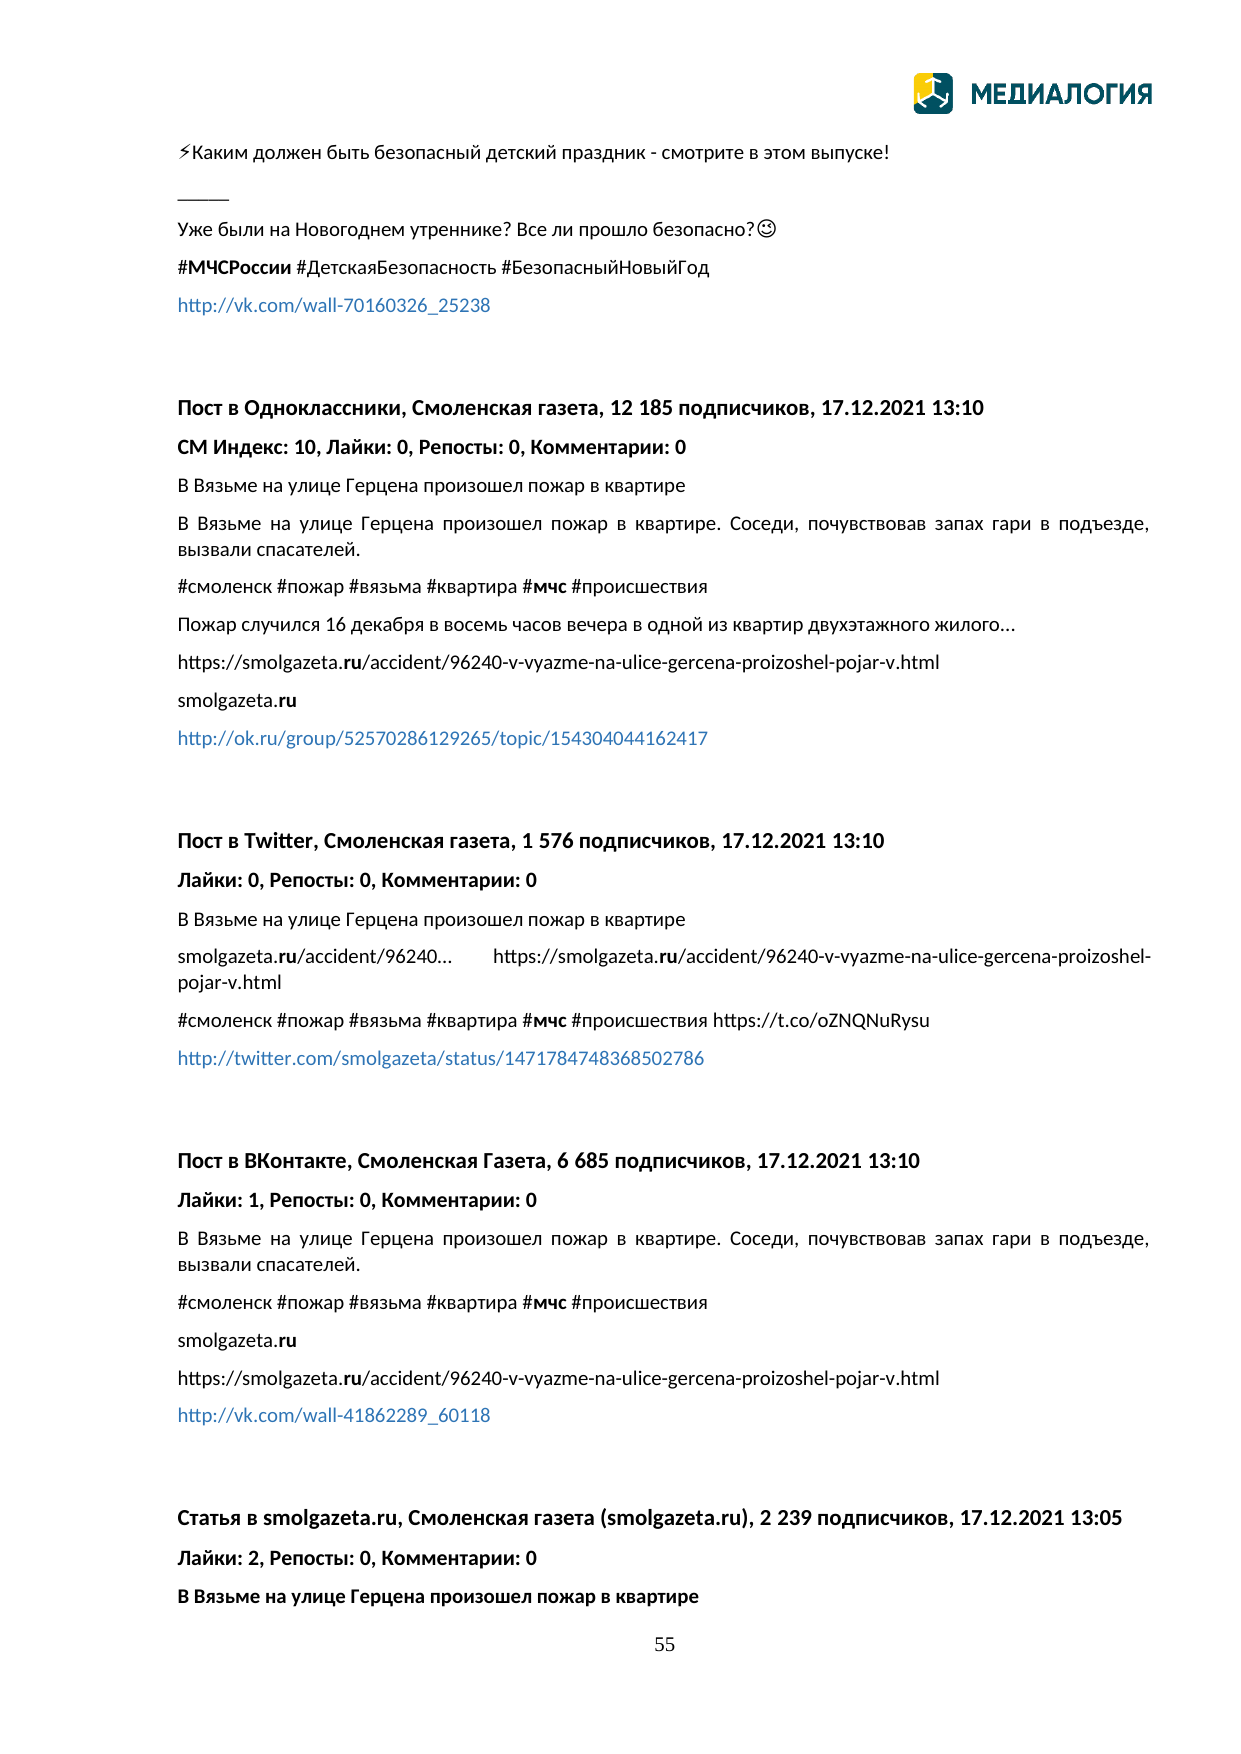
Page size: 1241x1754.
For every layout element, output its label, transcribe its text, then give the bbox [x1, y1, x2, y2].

text smolgazeta.ru/accident/96240… https://smolgazeta.ru/accident/96240-v-vyazme-na-ulice-gercena-proizoshel-pojar-v.html [177, 944, 1152, 994]
text http://ok.ru/group/52570286129265/topic/154304044162417 [177, 725, 1152, 751]
text #смоленск #пожар #вязьма #квартира #мчс #происшествия [177, 574, 1152, 599]
text http://vk.com/wall-41862289_60118 [177, 1403, 1152, 1428]
text СМ Индекс: 10, Лайки: 0, Репосты: 0, Комментарии: 0 [177, 433, 1152, 460]
text В Вязьме на улице Герцена произошел пожар в квартире. Соседи, почувствовав запах гари в подъезде, вызвали спасателей. [177, 1226, 1152, 1276]
text smolgazeta.ru [177, 687, 1152, 713]
text В Вязьме на улице Герцена произошел пожар в квартире [177, 472, 1152, 498]
text Статья в smolgazeta.ru, Смоленская газета (smolgazeta.ru), 2 239 подписчиков, 17.12.2021 13:05 [177, 1503, 1152, 1531]
text Пожар случился 16 декабря в восемь часов вечера в одной из квартир двухэтажного жилого... [177, 612, 1152, 637]
text http://vk.com/wall-70160326_25238 [177, 292, 1152, 317]
text https://smolgazeta.ru/accident/96240-v-vyazme-na-ulice-gercena-proizoshel-pojar-v.html [177, 1365, 1152, 1390]
text ⚡Каким должен быть безопасный детский праздник - смотрите в этом выпуске! [177, 137, 1152, 166]
text Пост в Одноклассники, Смоленская газета, 12 185 подписчиков, 17.12.2021 13:10 [177, 393, 1152, 421]
text smolgazeta.ru [177, 1327, 1152, 1352]
picture [913, 73, 1152, 114]
text #смоленск #пожар #вязьма #квартира #мчс #происшествия [177, 1289, 1152, 1314]
text http://twitter.com/smolgazeta/status/1471784748368502786 [177, 1045, 1152, 1070]
text #МЧСРоссии #ДетскаяБезопасность #БезопасныйНовыйГод [177, 254, 1152, 279]
text https://smolgazeta.ru/accident/96240-v-vyazme-na-ulice-gercena-proizoshel-pojar-v.html [177, 649, 1152, 675]
text Уже были на Новогоднем утреннике? Все ли прошло безопасно?😉 [177, 216, 1152, 241]
text Лайки: 0, Репосты: 0, Комментарии: 0 [177, 867, 1152, 893]
text #смоленск #пожар #вязьма #квартира #мчс #происшествия https://t.co/oZNQNuRysu [177, 1007, 1152, 1032]
text Пост в Twitter, Смоленская газета, 1 576 подписчиков, 17.12.2021 13:10 [177, 826, 1152, 854]
text В Вязьме на улице Герцена произошел пожар в квартире [177, 1583, 1152, 1608]
text В Вязьме на улице Герцена произошел пожар в квартире. Соседи, почувствовав запах гари в подъезде, вызвали спасателей. [177, 510, 1152, 561]
text Пост в ВКонтакте, Смоленская Газета, 6 685 подписчиков, 17.12.2021 13:10 [177, 1146, 1152, 1174]
text Лайки: 2, Репосты: 0, Комментарии: 0 [177, 1544, 1152, 1571]
text _____ [177, 178, 1152, 203]
text Лайки: 1, Репосты: 0, Комментарии: 0 [177, 1186, 1152, 1213]
text В Вязьме на улице Герцена произошел пожар в квартире [177, 906, 1152, 931]
